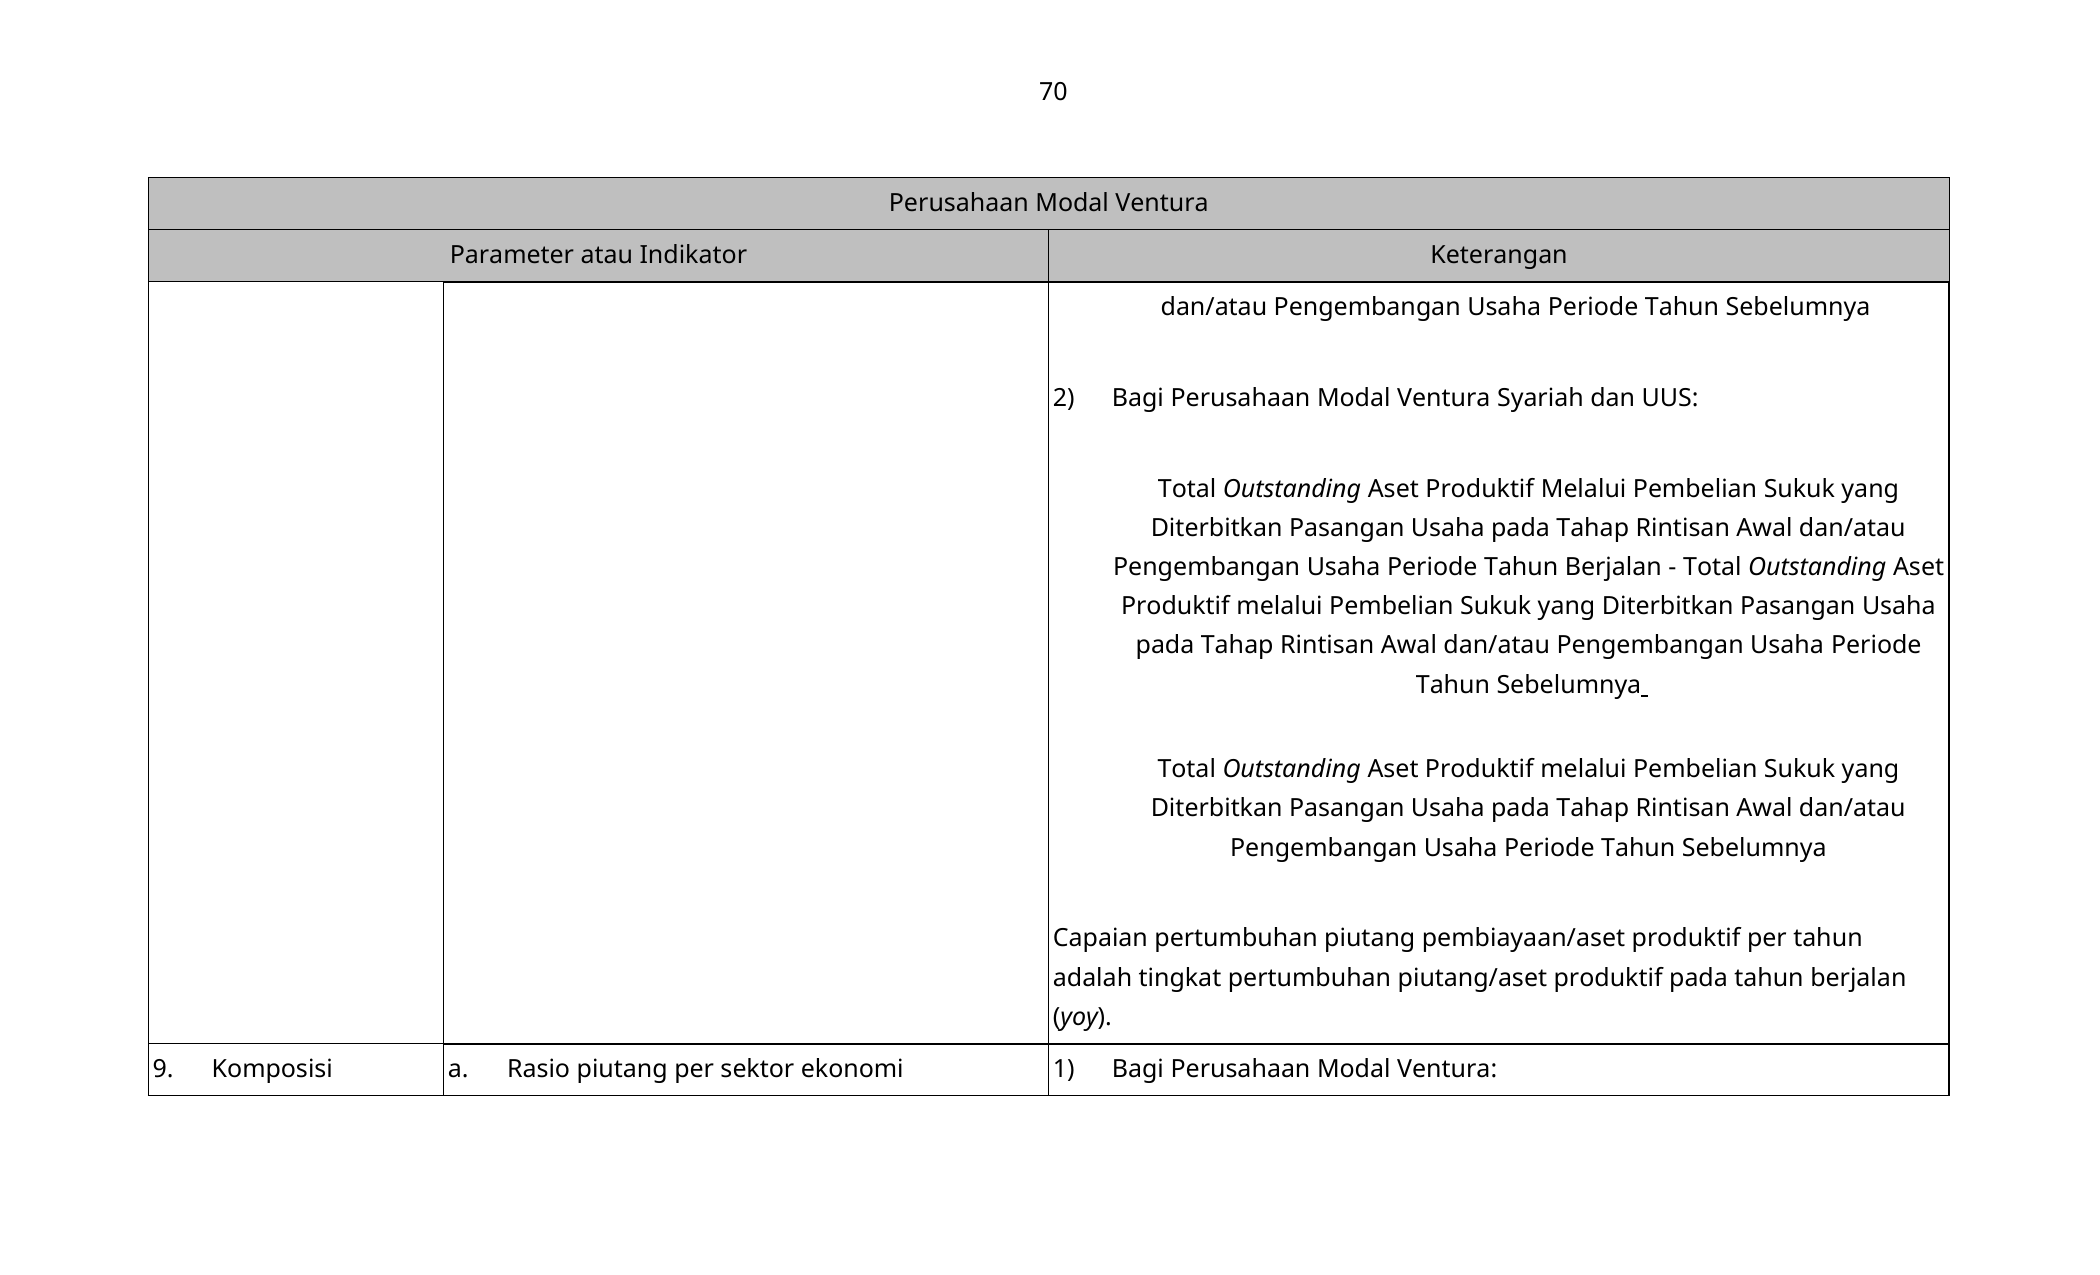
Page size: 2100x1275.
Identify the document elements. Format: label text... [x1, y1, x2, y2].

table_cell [149, 1044, 443, 1095]
table_header Perusahaan Modal Ventura [149, 178, 1949, 229]
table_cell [444, 283, 1048, 1043]
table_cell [1049, 1045, 1948, 1095]
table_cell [1049, 283, 1948, 1043]
table_cell Parameter atau Indikator [149, 230, 1048, 281]
table_cell Keterangan [1049, 230, 1949, 281]
table_cell [149, 282, 443, 1043]
table_cell Rasio piutang per sektor ekonomi [444, 1045, 1048, 1095]
